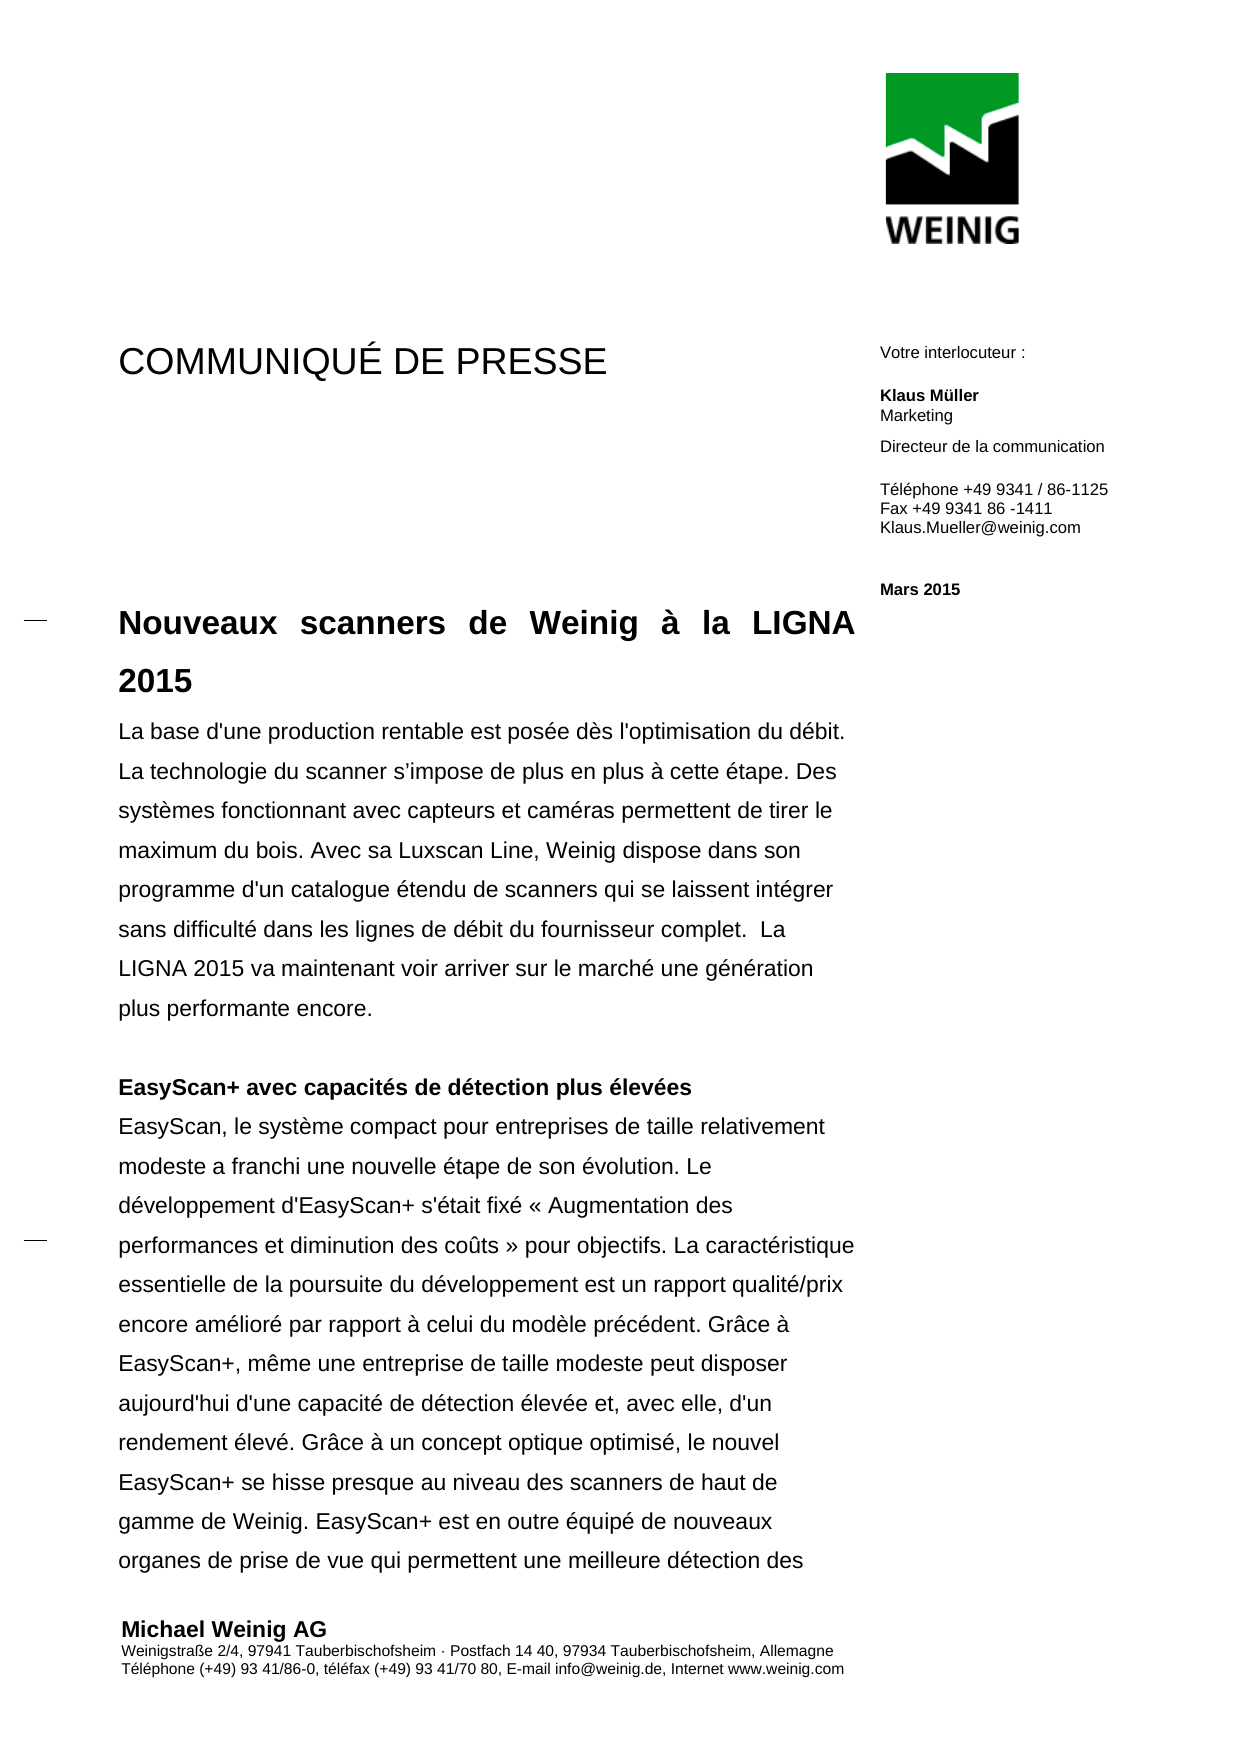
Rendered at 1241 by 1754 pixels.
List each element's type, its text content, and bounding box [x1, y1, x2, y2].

text La base d'une production rentable est posée dès l'optimisation du débit. La technologie du scanner s’impose de plus en plus à cette étape. Des systèmes fonctionnant avec capteurs et caméras permettent de tirer le maximum du bois. Avec sa Luxscan Line, Weinig dispose dans son programme d'un catalogue étendu de scanners qui se laissent intégrer sans difficulté dans les lignes de débit du fournisseur complet. La LIGNA 2015 va maintenant voir arriver sur le marché une génération plus performante encore. [118, 718, 856, 1021]
text Nouveaux scanners de Weinig à la LIGNA 2015 [118, 603, 856, 699]
picture [885, 73, 1019, 244]
text COMMUNIQUÉ DE PRESSE [118, 339, 856, 382]
text EasyScan+ avec capacités de détection plus élevées [118, 1074, 856, 1100]
